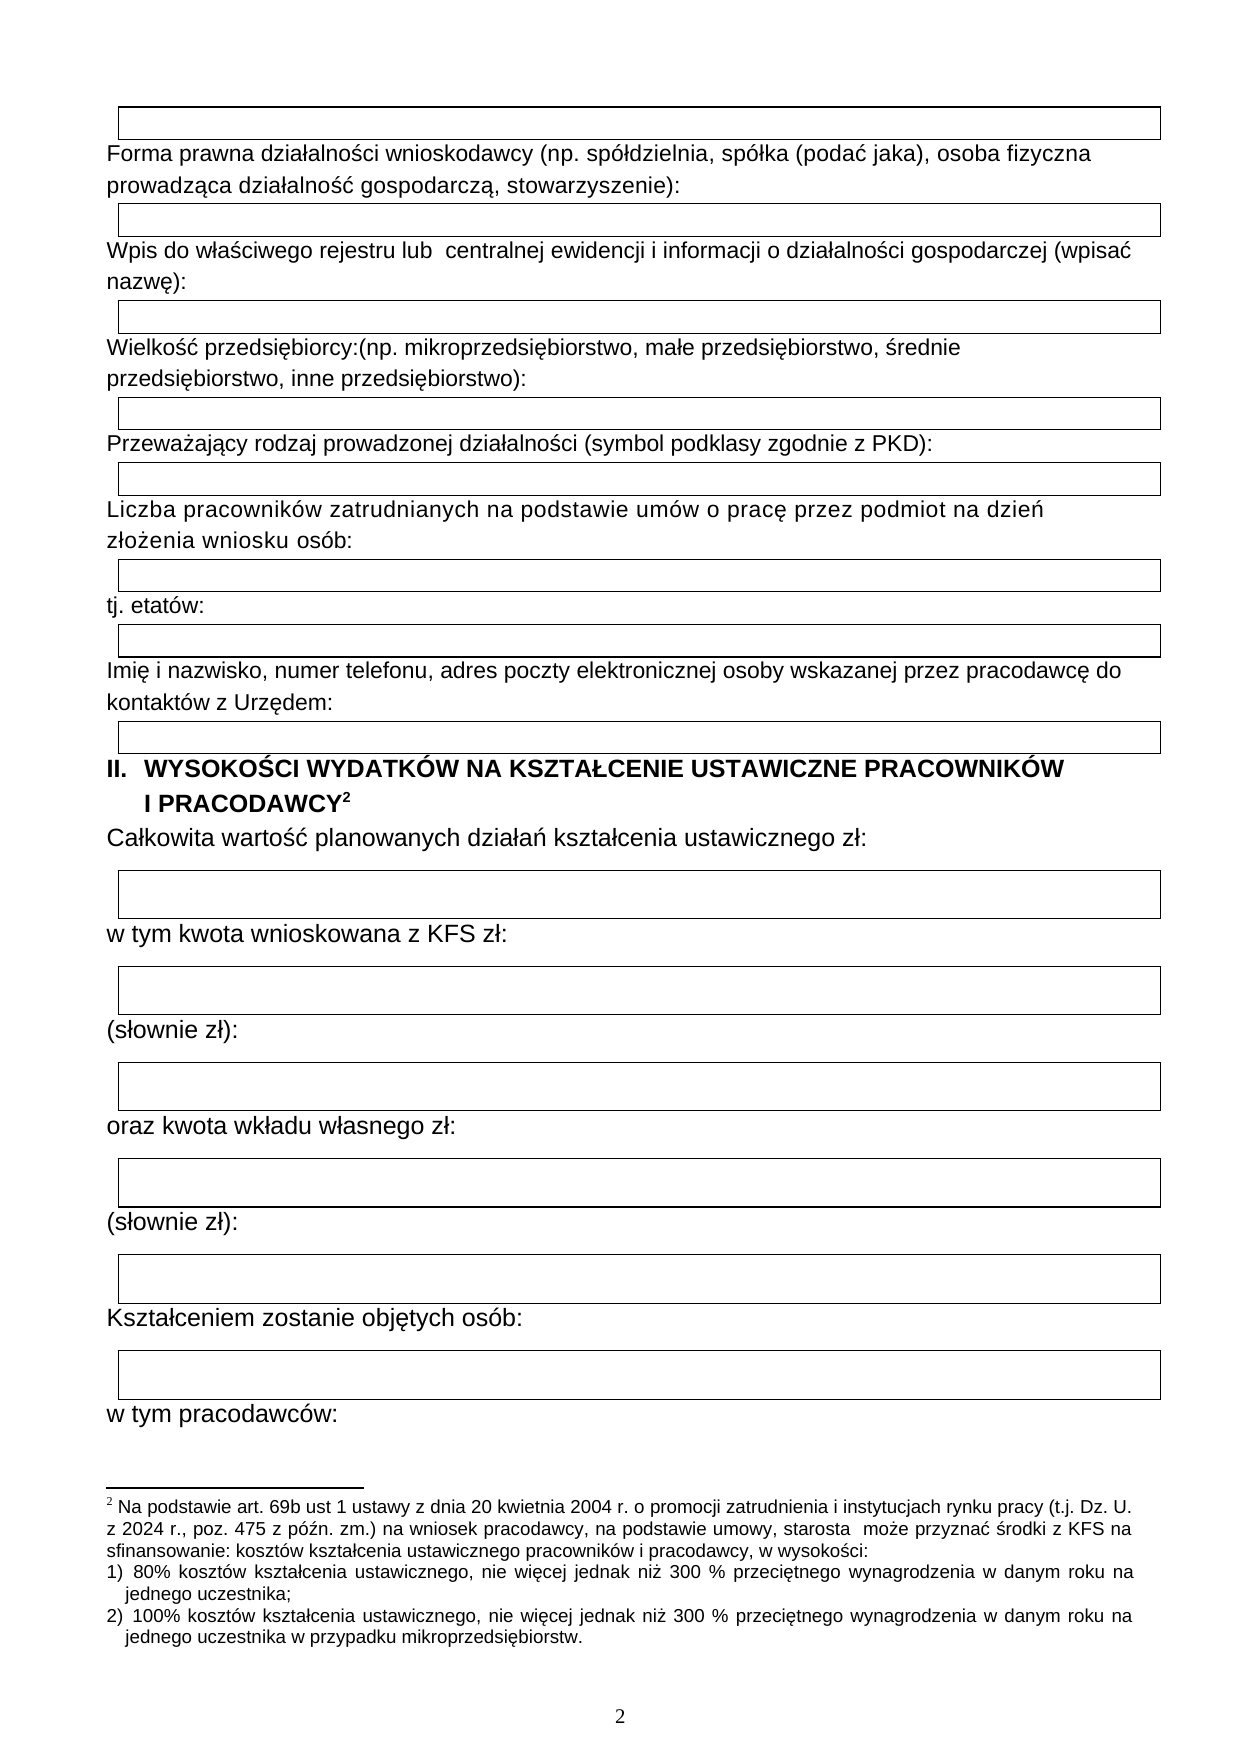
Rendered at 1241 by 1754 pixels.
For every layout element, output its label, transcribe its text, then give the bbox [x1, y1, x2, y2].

table_header [119, 204, 1160, 236]
table_header [119, 625, 1160, 656]
text Przeważający rodzaj prowadzonej działalności (symbol podklasy zgodnie z PKD): [106, 430, 1134, 457]
table_header [119, 1351, 1160, 1398]
table_header [119, 722, 1160, 753]
text tj. etatów: [106, 592, 1134, 619]
table_header [119, 108, 1160, 139]
text Kształceniem zostanie objętych osób: [106, 1303, 1134, 1332]
table_header [119, 1255, 1160, 1302]
table_header [119, 871, 1160, 918]
text Imię i nazwisko, numer telefonu, adres poczty elektronicznej osoby wskazanej przez pracodawcę do kontaktów z Urzędem: [106, 657, 1134, 715]
text oraz kwota wkładu własnego zł: [106, 1111, 1134, 1140]
text Wielkość przedsiębiorcy:(np. mikroprzedsiębiorstwo, małe przedsiębiorstwo, średnie przedsiębiorstwo, inne przedsiębiorstwo): [106, 333, 1134, 391]
text w tym pracodawców: [106, 1399, 1134, 1428]
list WYSOKOŚCI WYDATKÓW NA KSZTAŁCENIE USTAWICZNE PRACOWNIKÓW I PRACODAWCY [106, 754, 1134, 817]
text (słownie zł): [106, 1015, 1134, 1044]
table_header [119, 967, 1160, 1014]
table_header [119, 398, 1160, 429]
text Wpis do właściwego rejestru lub centralnej ewidencji i informacji o działalności gospodarczej (wpisać nazwę): [106, 237, 1134, 295]
text Forma prawna działalności wnioskodawcy (np. spółdzielnia, spółka (podać jaka), osoba fizyczna prowadząca działalność gospodarczą, stowarzyszenie): [106, 140, 1134, 198]
text Całkowita wartość planowanych działań kształcenia ustawicznego zł: [106, 823, 1134, 852]
text Liczba pracowników zatrudnianych na podstawie umów o pracę przez podmiot na dzień złożenia wniosku osób: [106, 496, 1134, 553]
table_header [119, 1159, 1160, 1206]
text w tym kwota wnioskowana z KFS zł: [106, 919, 1134, 948]
table_header [119, 301, 1160, 332]
table_header [119, 1063, 1160, 1110]
table_header [119, 463, 1160, 494]
text (słownie zł): [106, 1207, 1134, 1236]
table_header [119, 560, 1160, 591]
